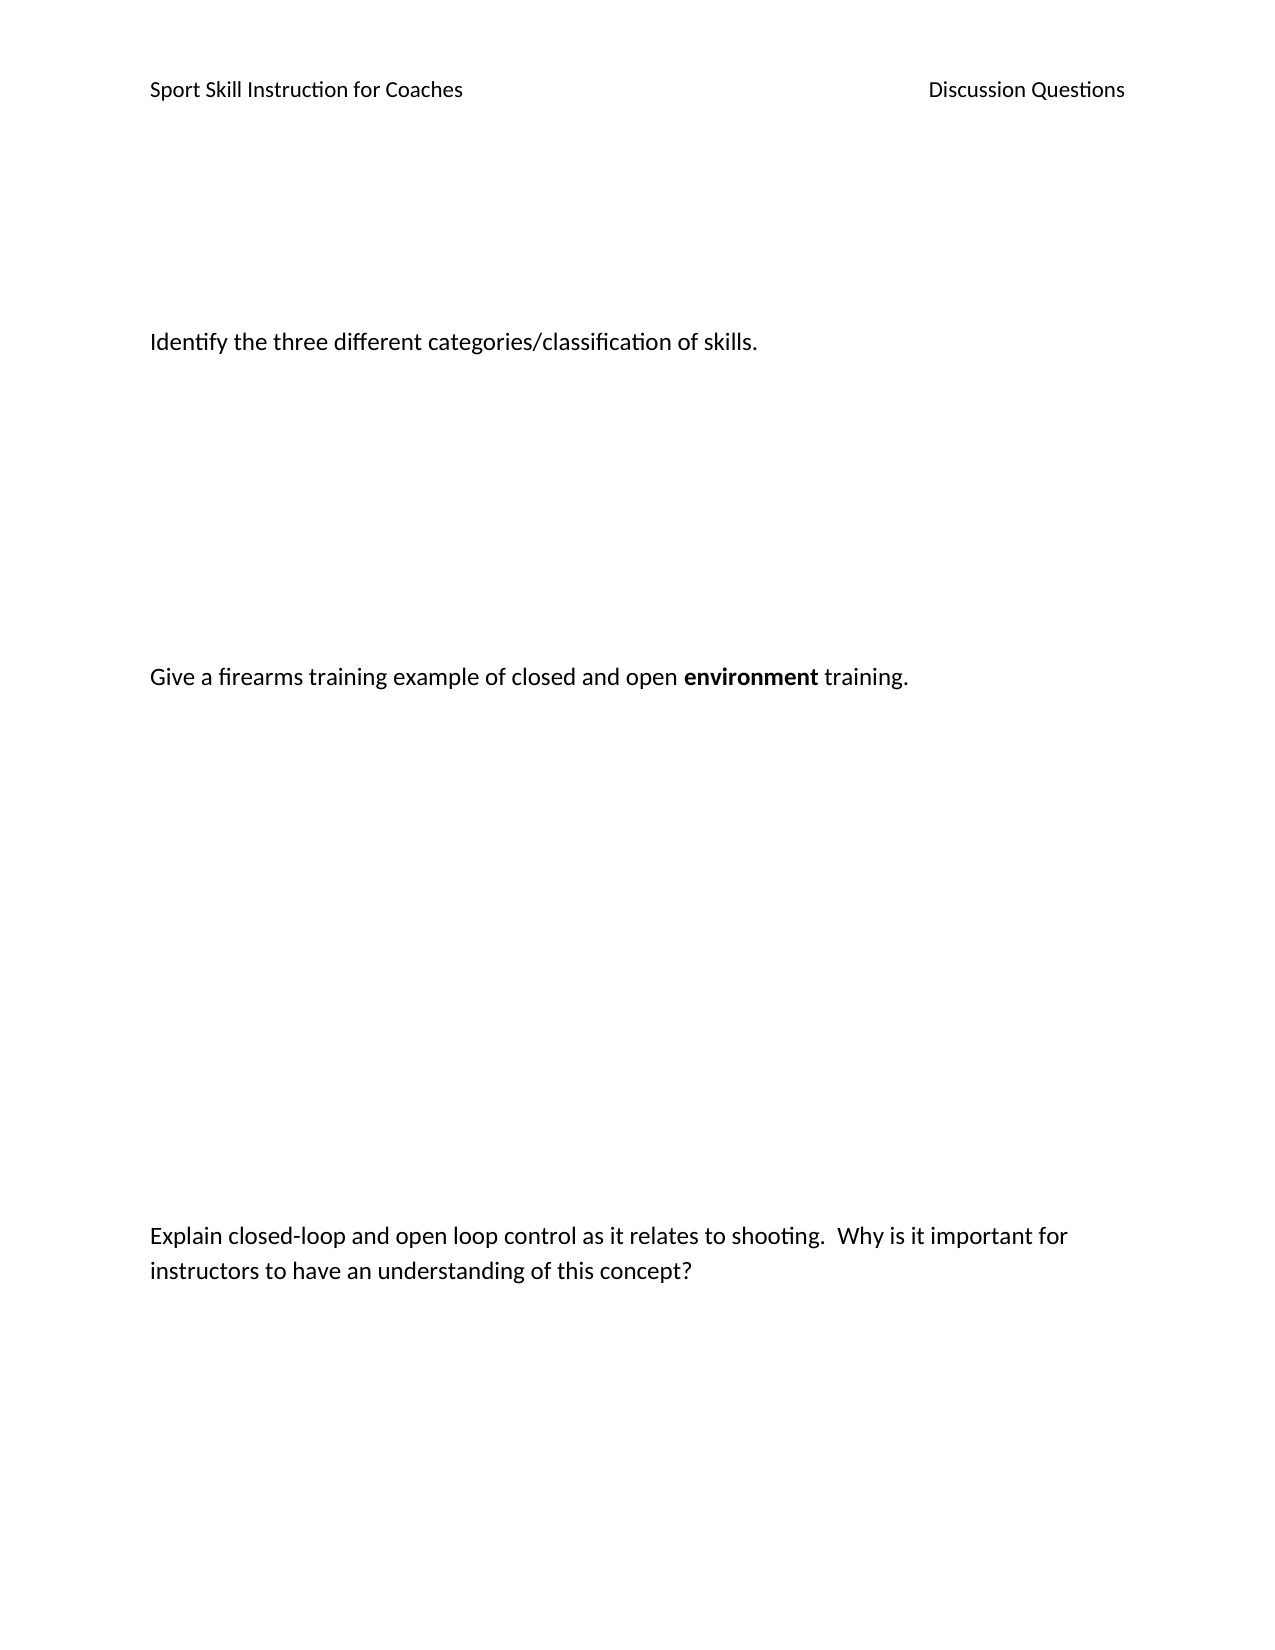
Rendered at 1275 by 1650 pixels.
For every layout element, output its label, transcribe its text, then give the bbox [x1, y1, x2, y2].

text Give a firearms training example of closed and open environment training. [150, 662, 1125, 692]
text Explain closed-loop and open loop control as it relates to shooting. Why is it important for instructors to have an understanding of this concept? [150, 1220, 1125, 1285]
text Identify the three different categories/classification of skills. [150, 327, 1125, 357]
